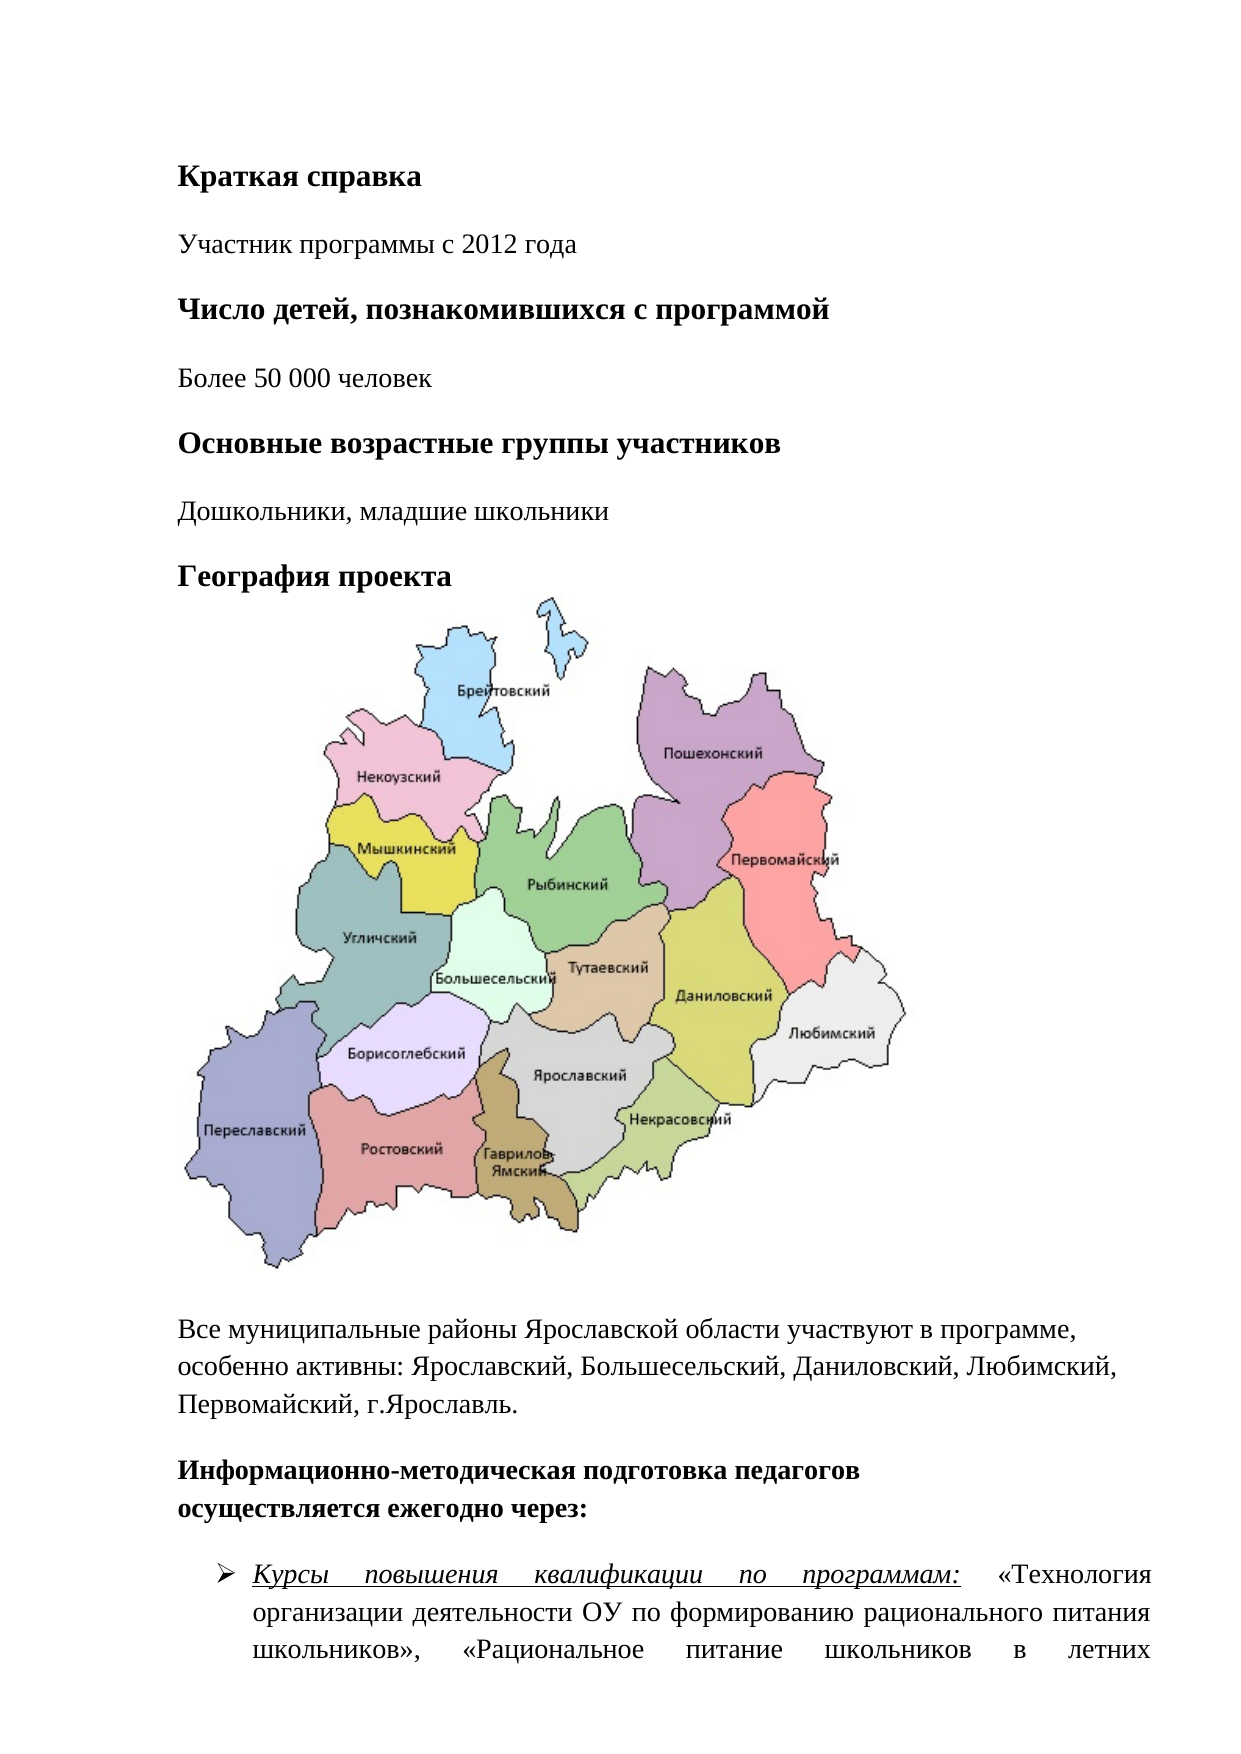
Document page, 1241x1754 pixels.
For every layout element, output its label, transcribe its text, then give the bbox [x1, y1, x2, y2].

text Все муниципальные районы Ярославской области участвуют в программе, особенно активны: Ярославский, Большесельский, Даниловский, Любимский, Первомайский, г.Ярославль. [177, 1307, 1152, 1419]
text Основные возрастные группы участников [177, 422, 1152, 460]
text Более 50 000 человек [177, 356, 1152, 393]
text Число детей, познакомившихся с программой [177, 289, 1152, 326]
text Информационно-методическая подготовка педагогов [177, 1448, 1152, 1486]
text Краткая справка [177, 156, 1152, 193]
text Участник программы с 2012 года [177, 222, 1152, 260]
text География проекта [177, 556, 1152, 593]
picture [177, 593, 917, 1278]
text осуществляется ежегодно через: [177, 1486, 1152, 1523]
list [215, 1552, 1152, 1665]
text Дошкольники, младшие школьники [177, 489, 1152, 526]
